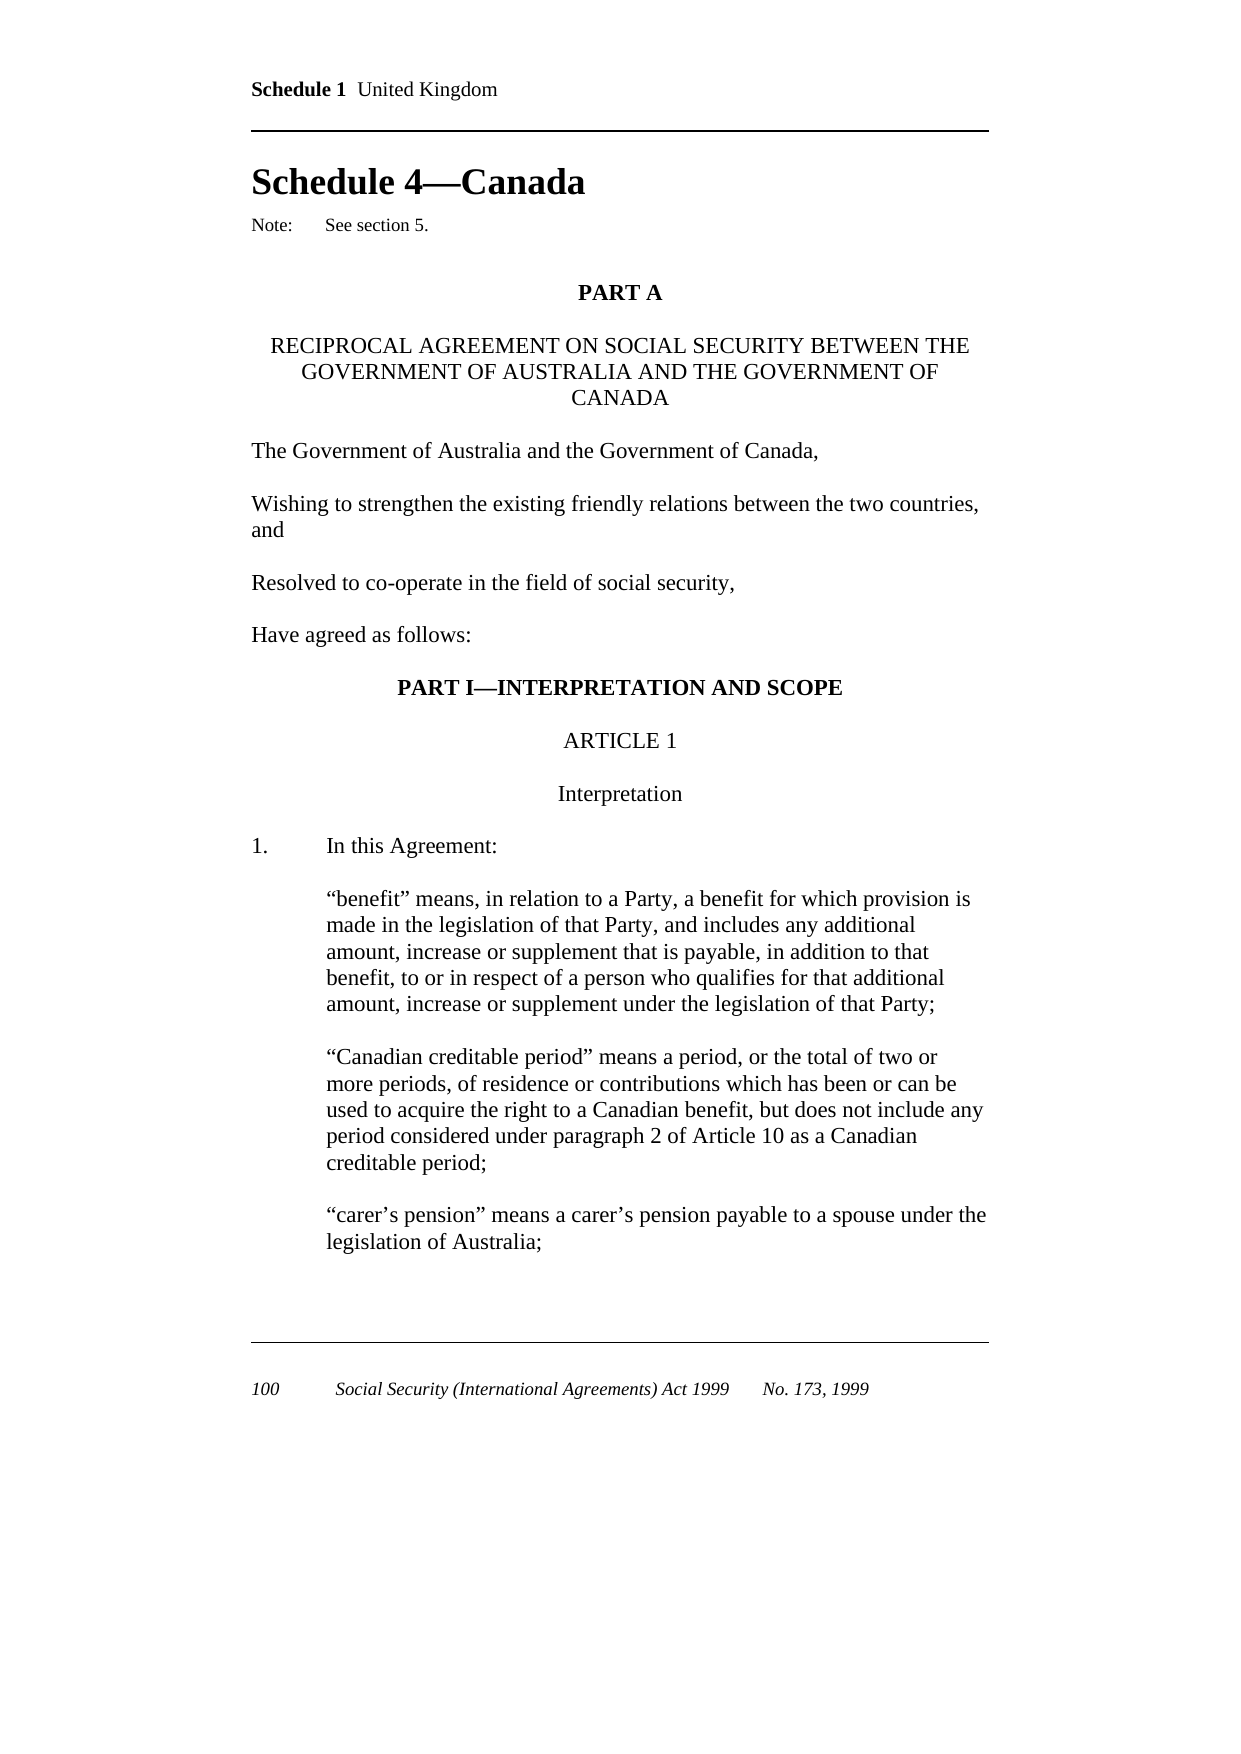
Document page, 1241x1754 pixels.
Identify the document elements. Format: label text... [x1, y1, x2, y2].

text The Government of Australia and the Government of Canada, [251, 437, 989, 463]
subtitle PART A [251, 279, 989, 305]
text 1. In this Agreement: [251, 832, 989, 859]
subtitle RECIPROCAL AGREEMENT ON SOCIAL SECURITY between THE GOVERNMENT OF AUSTRALIA AND THE GOVERNMENT OF CANADA [251, 332, 989, 411]
text Have agreed as follows: [251, 622, 989, 648]
subtitle PART I—INTERPRETATION AND SCOPE [251, 674, 989, 701]
text “carer’s pension” means a carer’s pension payable to a spouse under the legislation of Australia; [251, 1201, 989, 1254]
text “Canadian creditable period” means a period, or the total of two or more periods, of residence or contributions which has been or can be used to acquire the right to a Canadian benefit, but does not include any period considered under paragraph 2 of Article 10 as a Canadian creditable period; [251, 1043, 989, 1175]
subtitle Schedule 4—Canada [251, 159, 989, 203]
subtitle ARTICLE 1 [251, 727, 989, 753]
text Wishing to strengthen the existing friendly relations between the two countries, and [251, 490, 989, 542]
text Note: See section 5. [251, 215, 989, 236]
text “benefit” means, in relation to a Party, a benefit for which provision is made in the legislation of that Party, and includes any additional amount, increase or supplement that is payable, in addition to that benefit, to or in respect of a person who qualifies for that additional amount, increase or supplement under the legislation of that Party; [251, 885, 989, 1017]
text Resolved to co-operate in the field of social security, [251, 569, 989, 595]
text Interpretation [251, 780, 989, 806]
